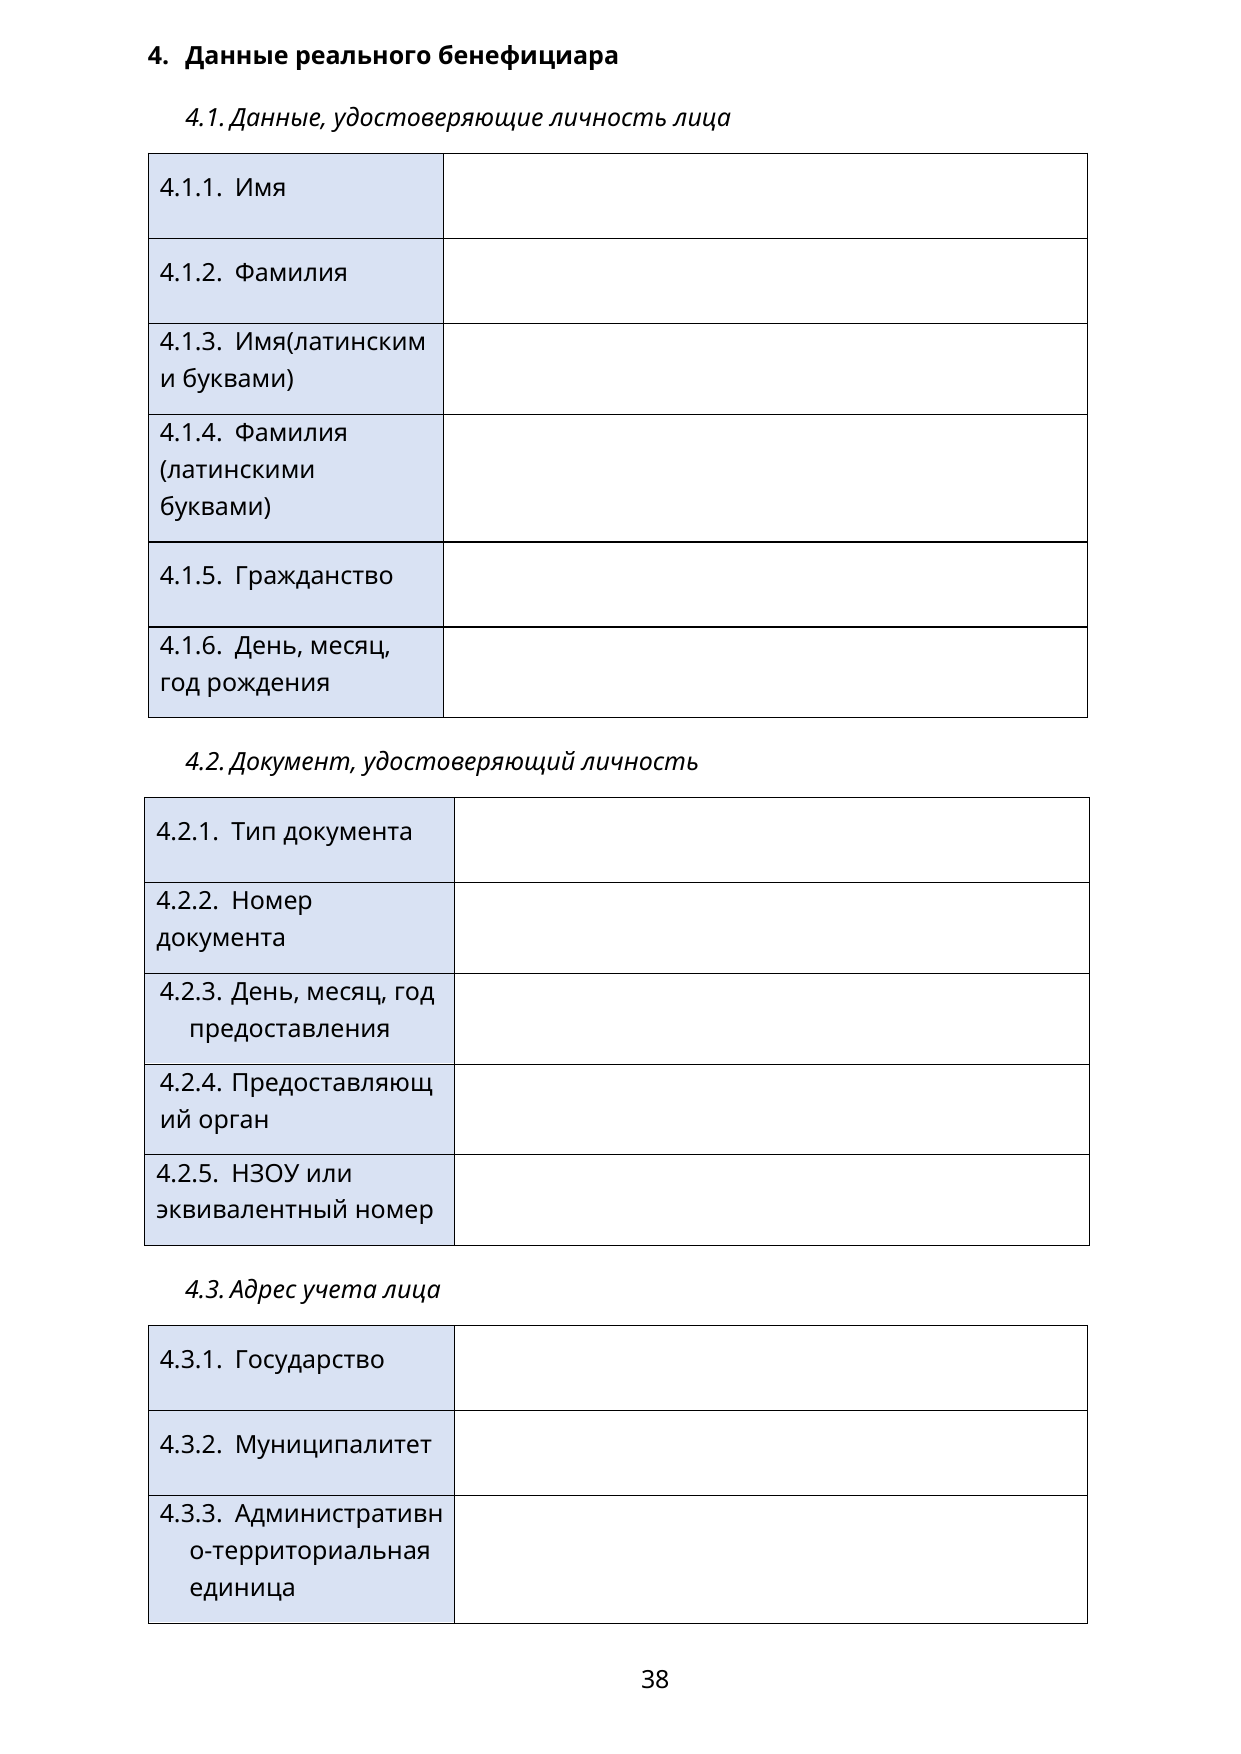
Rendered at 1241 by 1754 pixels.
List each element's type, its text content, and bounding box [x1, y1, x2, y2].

table_cell Муниципалитет [149, 1411, 454, 1495]
list Данные реального бенефициара [148, 37, 1162, 72]
table_header [455, 798, 1089, 882]
table_cell НЗОУ или эквивалентный номер [145, 1155, 454, 1245]
table_cell [444, 239, 1087, 323]
table_cell [455, 1065, 1089, 1154]
table_cell Номер документа [145, 883, 454, 973]
table_header Имя [149, 154, 443, 238]
table_cell Фамилия [149, 239, 443, 323]
table_cell [455, 883, 1089, 973]
table_cell [444, 415, 1087, 541]
list Документ, удостоверяющий личность [185, 743, 1162, 777]
table_cell Административно-территориальная единица [149, 1496, 454, 1622]
table_cell [455, 1155, 1089, 1245]
list Данные, удостоверяющие личность лица [185, 99, 1162, 133]
table_cell Имя(латинскими буквами) [149, 324, 443, 414]
table_cell [444, 628, 1087, 717]
table_cell День, месяц, год предоставления [145, 974, 454, 1063]
table_cell Гражданство [149, 543, 443, 626]
table_cell День, месяц, год рождения [149, 628, 443, 717]
table_header Тип документа [145, 798, 454, 882]
table_cell [455, 1496, 1087, 1622]
table_cell [455, 974, 1089, 1063]
table_cell Фамилия (латинскими буквами) [149, 415, 443, 541]
list Адрес учета лица [185, 1271, 1162, 1305]
table_header [455, 1326, 1087, 1410]
table_header Государство [149, 1326, 454, 1410]
table_cell Предоставляющий орган [145, 1065, 454, 1154]
table_cell [444, 543, 1087, 626]
table_cell [455, 1411, 1087, 1495]
table_header [444, 154, 1087, 238]
table_cell [444, 324, 1087, 414]
